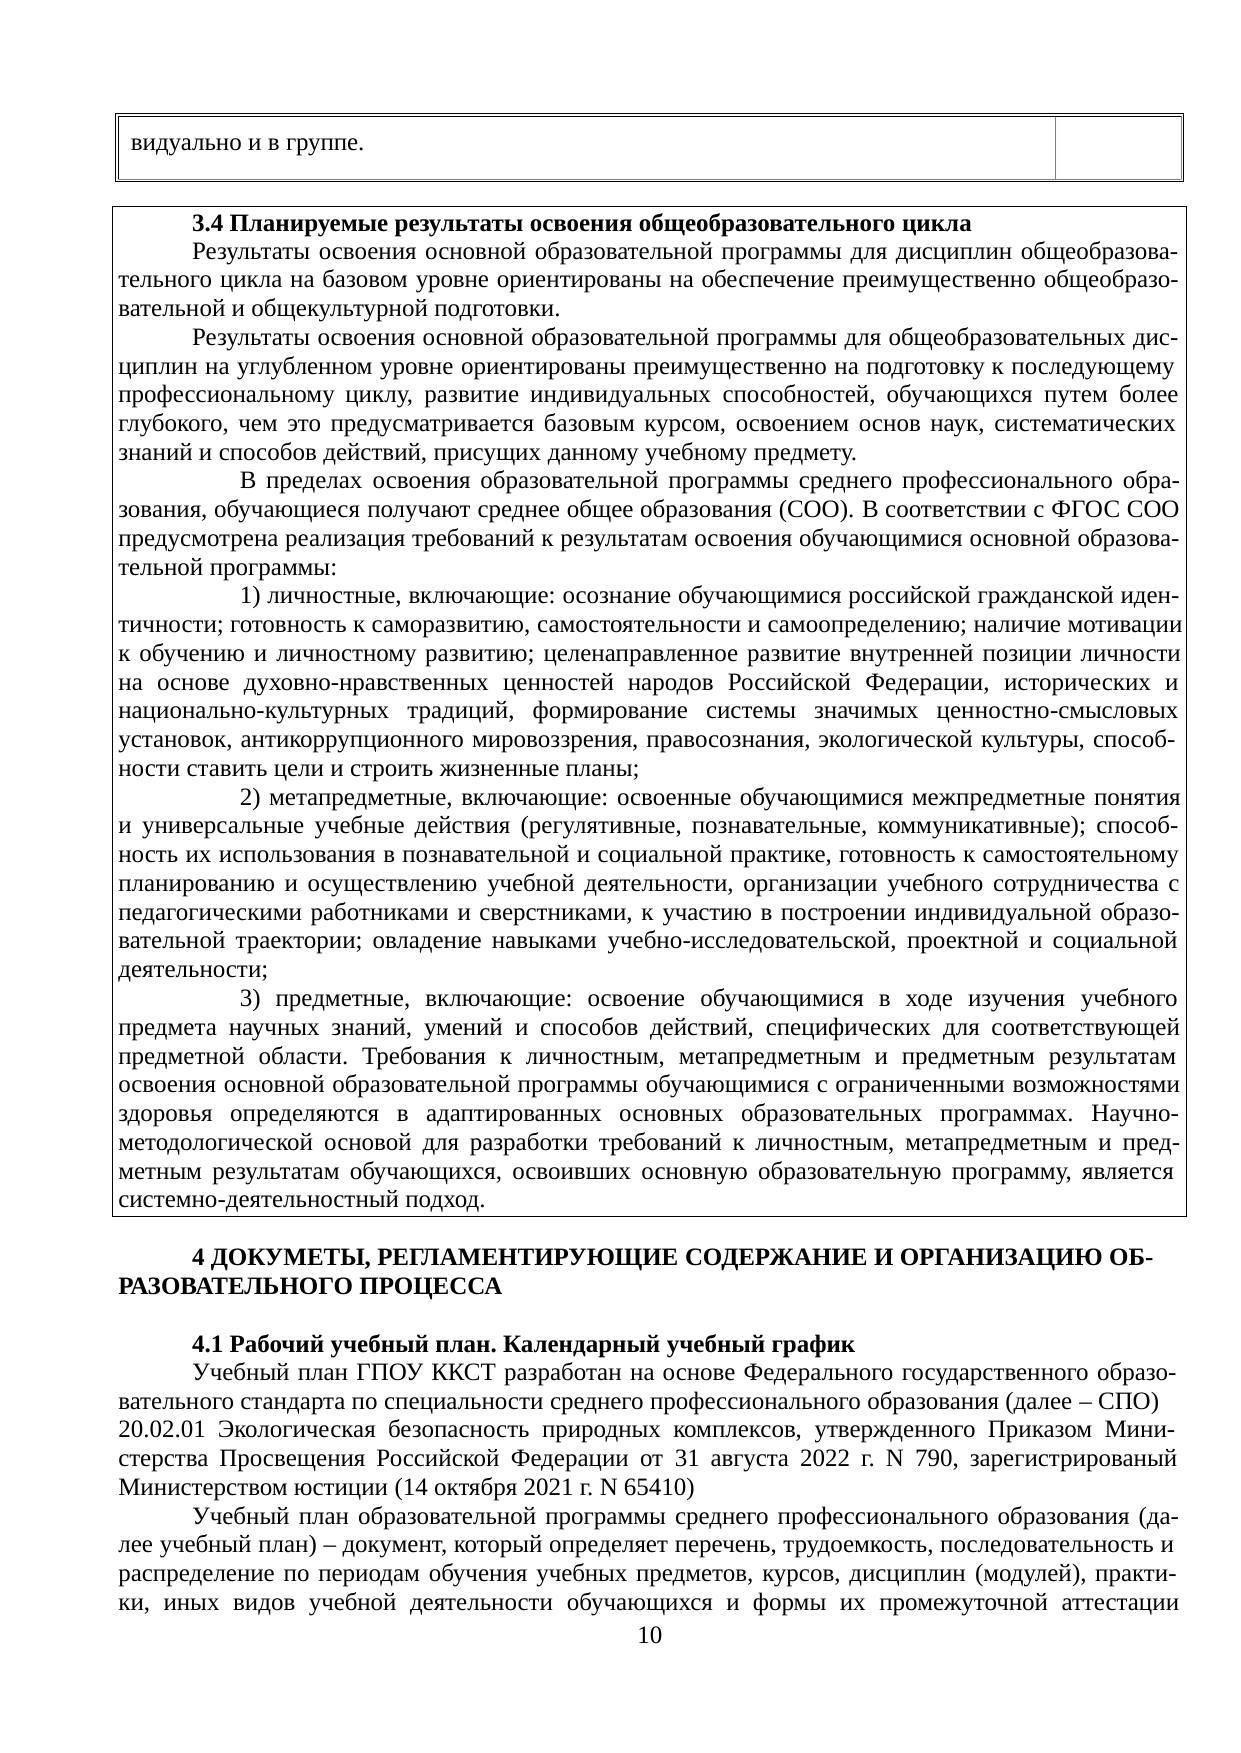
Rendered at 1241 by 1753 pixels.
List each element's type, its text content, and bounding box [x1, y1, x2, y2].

text Учебный план образовательной программы среднего профессионального образования (да- [192, 1502, 1206, 1530]
text установок, антикоррупционного мировоззрения, правосознания, экологической культуры, способ- [118, 726, 1206, 753]
text вательной траектории; овладение навыками учебно-исследовательской, проектной и социальной [118, 927, 1206, 954]
text педагогическими работниками и сверстниками, к участию в построении индивидуальной образо- [118, 898, 1206, 926]
text глубокого, чем это предусматривается базовым курсом, освоением основ наук, систематических [118, 409, 1206, 437]
text 3 [239, 984, 252, 1012]
text системно-деятельностный подход. [118, 1186, 1206, 1213]
text и универсальные учебные действия (регулятивные, познавательные, коммуникативные); способ- [118, 812, 1206, 839]
text .4 Планируемые результаты освоения общеобразовательного цикла [204, 209, 1002, 237]
text предусмотрена реализация требований к результатам освоения обучающимися основной образова- [118, 524, 1206, 552]
text ) личностные, включающие: осознание обучающимися российской гражданской иден- [252, 582, 1206, 609]
text к обучению и личностному развитию; целенаправленное развитие внутренней позиции личности [118, 639, 1206, 667]
text зования, обучающиеся получают среднее общее образования (СОО). В соответствии с ФГОС СОО [118, 496, 1206, 523]
text 0 [649, 1621, 687, 1649]
text распределение по периодам обучения учебных предметов, курсов, дисциплин (модулей), практи- [118, 1559, 1206, 1587]
text методологической основой для разработки требований к личностным, метапредметным и пред- [118, 1128, 1206, 1156]
text предметной области. Требования к личностным, метапредметным и предметным результатам [118, 1042, 1206, 1070]
text здоровья определяются в адаптированных основных образовательных программах. Научно- [118, 1099, 1206, 1127]
text циплин на углубленном уровне ориентированы преимущественно на подготовку к последующему [118, 352, 1206, 380]
text вательного стандарта по специальности среднего профессионального образования (далее – СПО) [118, 1387, 1206, 1415]
text метным результатам обучающихся, освоивших основную образовательную программу, является [118, 1157, 1206, 1185]
text тельного цикла на базовом уровне ориентированы на обеспечение преимущественно общеобразо- [118, 266, 1206, 293]
text стерства Просвещения Российской Федерации от 31 августа 2022 г. N 790, зарегистрированый [118, 1444, 1206, 1472]
picture [113, 207, 1186, 1216]
text РАЗОВАТЕЛЬНОГО ПРОЦЕССА [118, 1272, 537, 1300]
text знаний и способов действий, присущих данному учебному предмету. [118, 438, 1206, 466]
text освоения основной образовательной программы обучающимися с ограниченными возможностями [118, 1071, 1206, 1098]
text планированию и осуществлению учебной деятельности, организации учебного сотрудничества с [118, 869, 1206, 897]
text тичности; готовность к саморазвитию, самостоятельности и самоопределению; наличие мотивации [118, 611, 1206, 638]
text ) предметные, включающие: освоение обучающимися в ходе изучения учебного [252, 984, 1206, 1012]
text ности ставить цели и строить жизненные планы; [118, 754, 1206, 782]
text деятельности; [118, 956, 1206, 983]
text 0.02.01 Экологическая безопасность природных комплексов, утвержденного Приказом Мини- [131, 1416, 1206, 1443]
text профессиональному циклу, развитие индивидуальных способностей, обучающихся путем более [118, 381, 1206, 408]
text ДОКУМЕТЫ, РЕГЛАМЕНТИРУЮЩИЕ СОДЕРЖАНИЕ И ОРГАНИЗАЦИЮ ОБ- [211, 1244, 1188, 1271]
text тельной программы: [118, 553, 1206, 581]
text ки, иных видов учебной деятельности обучающихся и формы их промежуточной аттестации [118, 1588, 1206, 1616]
text В пределах освоения образовательной программы среднего профессионального обра- [239, 467, 1206, 494]
text лее учебный план) – документ, который определяет перечень, трудоемкость, последовательность и [118, 1531, 1206, 1558]
text Министерством юстиции (14 октября 2021 г. N 65410) [118, 1473, 1206, 1501]
text 2 [239, 783, 252, 811]
text Учебный план ГПОУ ККСТ разработан на основе Федерального государственного образо- [192, 1358, 1206, 1386]
text видуально и в группе. [131, 128, 389, 156]
text предмета научных знаний, умений и способов действий, специфических для соответствующей [118, 1013, 1206, 1041]
picture [116, 114, 1183, 181]
text 2 [118, 1416, 131, 1443]
text .1 Рабочий учебный план. Календарный учебный график [204, 1330, 881, 1358]
text ) метапредметные, включающие: освоенные обучающимися межпредметные понятия [252, 783, 1206, 811]
text 4 [192, 1244, 211, 1271]
text Результаты освоения основной образовательной программы для дисциплин общеобразова- [192, 237, 1206, 265]
text вательной и общекультурной подготовки. [118, 294, 1206, 322]
text ность их использования в познавательной и социальной практике, готовность к самостоятельному [118, 841, 1206, 868]
text 1 [239, 582, 252, 609]
text Результаты освоения основной образовательной программы для общеобразовательных дис- [192, 323, 1206, 351]
text национально-культурных традиций, формирование системы значимых ценностно-смысловых [118, 697, 1206, 724]
text на основе духовно-нравственных ценностей народов Российской Федерации, исторических и [118, 668, 1206, 696]
